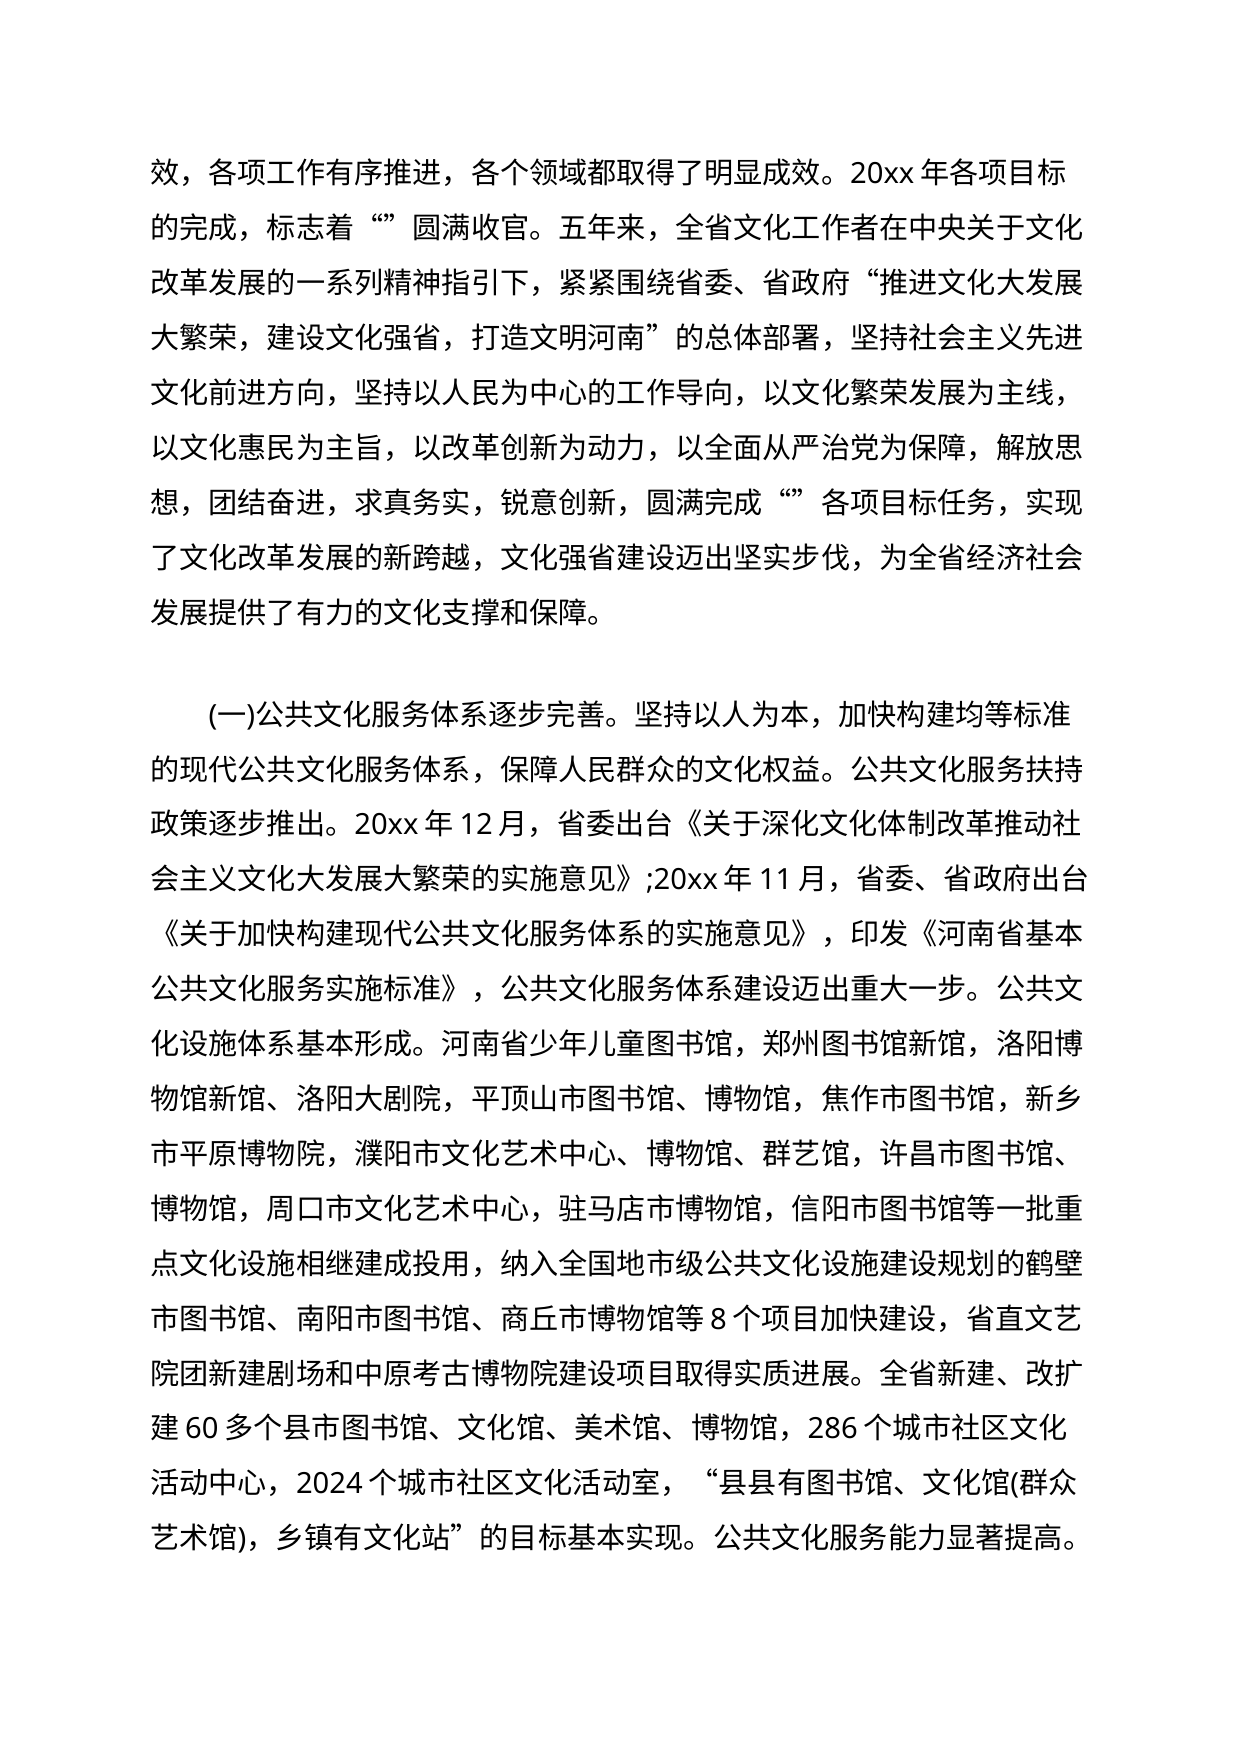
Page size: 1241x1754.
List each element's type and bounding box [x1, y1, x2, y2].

text [150, 691, 1090, 1557]
text [150, 150, 1090, 632]
